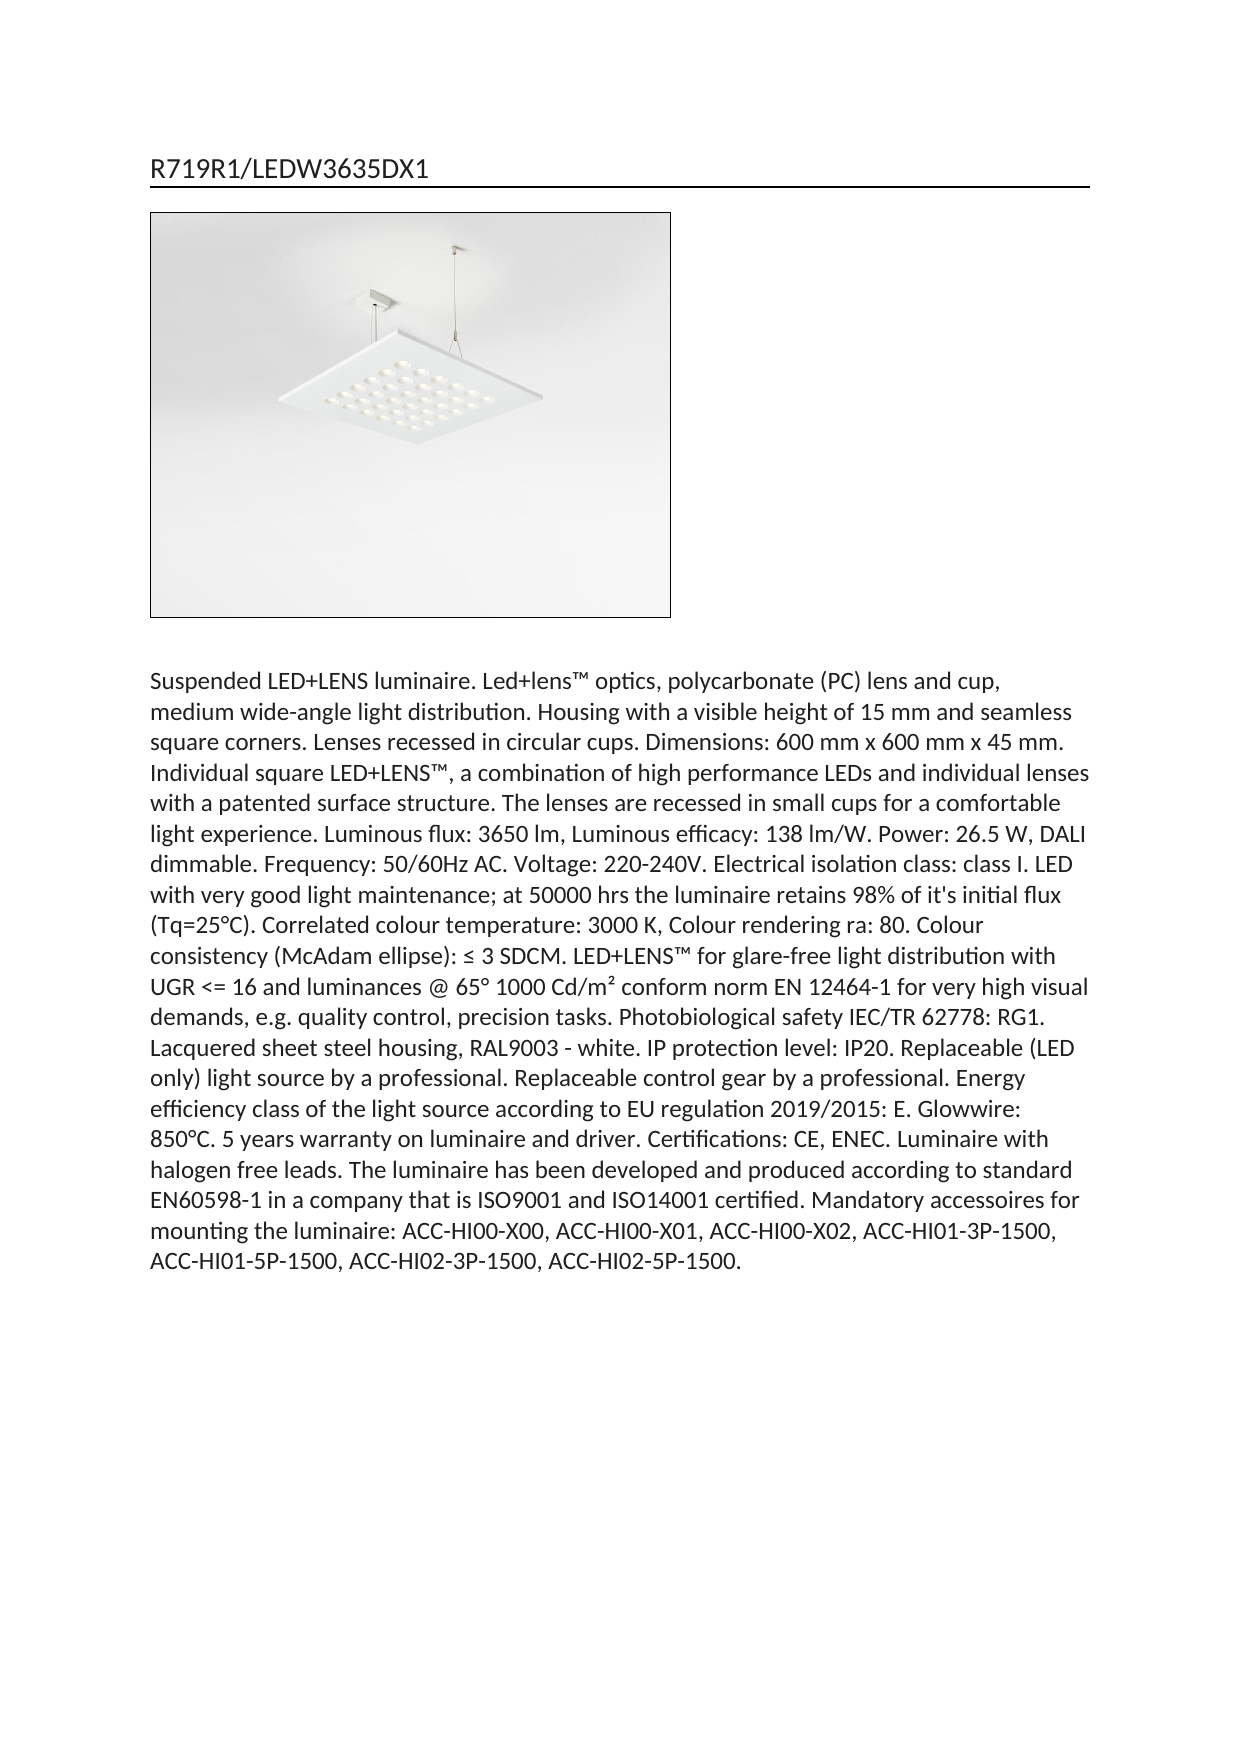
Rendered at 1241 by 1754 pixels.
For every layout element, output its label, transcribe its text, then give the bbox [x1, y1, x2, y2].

text Suspended LED+LENS luminaire. Led+lens™ optics, polycarbonate (PC) lens and cup, medium wide-angle light distribution. Housing with a visible height of 15 mm and seamless square corners. Lenses recessed in circular cups. Dimensions: 600 mm x 600 mm x 45 mm. Individual square LED+LENS™, a combination of high performance LEDs and individual lenses with a patented surface structure. The lenses are recessed in small cups for a comfortable light experience. Luminous flux: 3650 lm, Luminous efficacy: 138 lm/W. Power: 26.5 W, DALI dimmable. Frequency: 50/60Hz AC. Voltage: 220-240V. Electrical isolation class: class I. LED with very good light maintenance; at 50000 hrs the luminaire retains 98% of it's initial flux (Tq=25°C). Correlated colour temperature: 3000 K, Colour rendering ra: 80. Colour consistency (McAdam ellipse): ≤ 3 SDCM. LED+LENS™ for glare-free light distribution with UGR <= 16 and luminances @ 65° 1000 Cd/m² conform norm EN 12464-1 for very high visual demands, e.g. quality control, precision tasks. Photobiological safety IEC/TR 62778: RG1. Lacquered sheet steel housing, RAL9003 - white. IP protection level: IP20. Replaceable (LED only) light source by a professional. Replaceable control gear by a professional. Energy efficiency class of the light source according to EU regulation 2019/2015: E. Glowwire: 850°C. 5 years warranty on luminaire and driver. Certifications: CE, ENEC. Luminaire with halogen free leads. The luminaire has been developed and produced according to standard EN60598-1 in a company that is ISO9001 and ISO14001 certified. Mandatory accessoires for mounting the luminaire: ACC-HI00-X00, ACC-HI00-X01, ACC-HI00-X02, ACC-HI01-3P-1500, ACC-HI01-5P-1500, ACC-HI02-3P-1500, ACC-HI02-5P-1500. [150, 666, 1090, 1276]
picture [151, 213, 670, 617]
text R719R1/LEDW3635DX1 [150, 150, 1090, 186]
